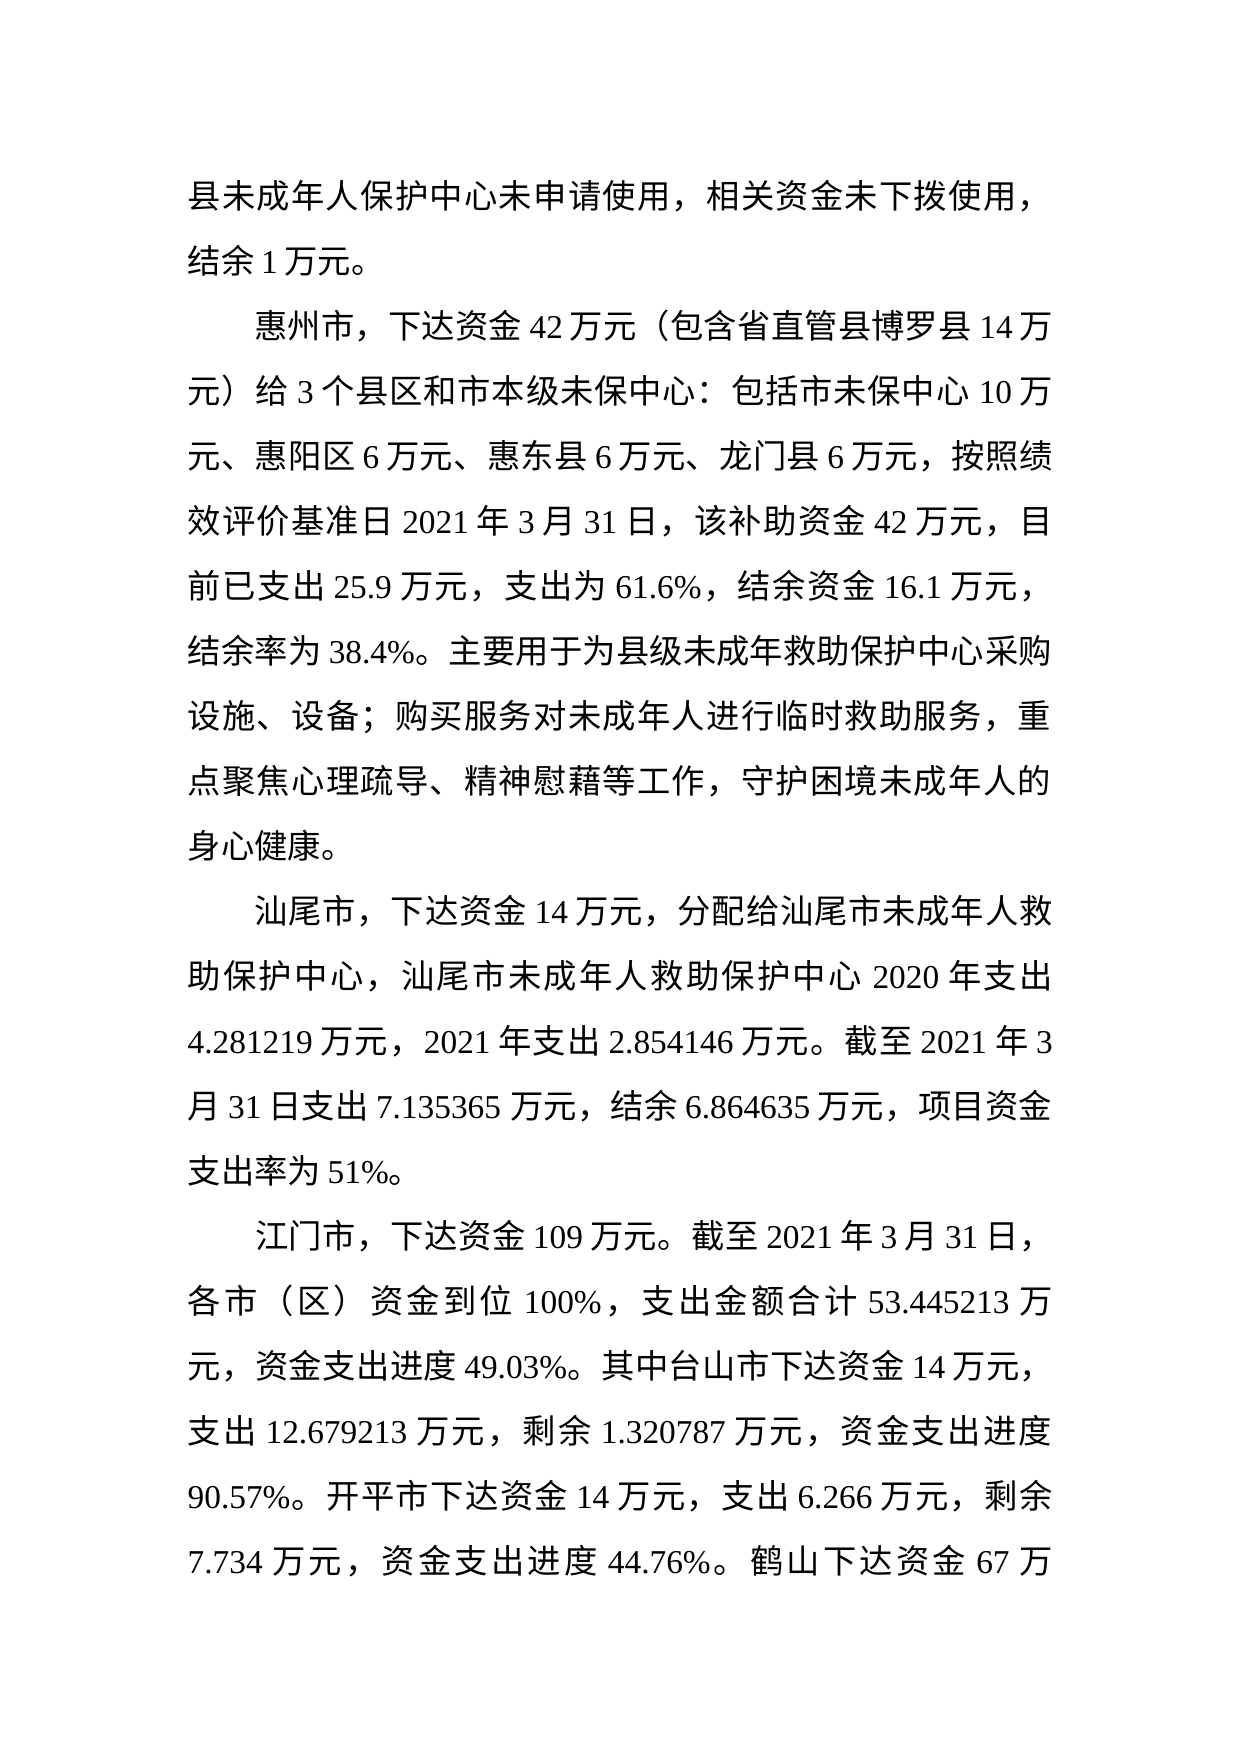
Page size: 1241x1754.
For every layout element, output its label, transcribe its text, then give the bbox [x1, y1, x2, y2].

list 惠州市，下达资金42万元（包含省直管县博罗县14万元）给3个县区和市本级未保中心：包括市未保中心10万元、惠阳区6万元、惠东县6万元、龙门县6万元，按照绩效评价基准日2021年3月31日，该补助资金42万元，目前已支出25.9万元，支出为61.6%，结余资金16.1万元，结余率为38.4%。主要用于为县级未成年救助保护中心采购设施、设备；购买服务对未成年人进行临时救助服务，重点聚焦心理疏导、精神慰藉等工作，守护困境未成年人的身心健康。 [187, 292, 1053, 877]
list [187, 162, 1053, 292]
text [187, 1202, 1053, 1592]
list 汕尾市，下达资金14万元，分配给汕尾市未成年人救助保护中心，汕尾市未成年人救助保护中心2020年支出4.281219万元，2021年支出2.854146万元。截至2021年3月31日支出7.135365 万元，结余6.864635万元，项目资金支出率为51%。 [187, 877, 1053, 1202]
